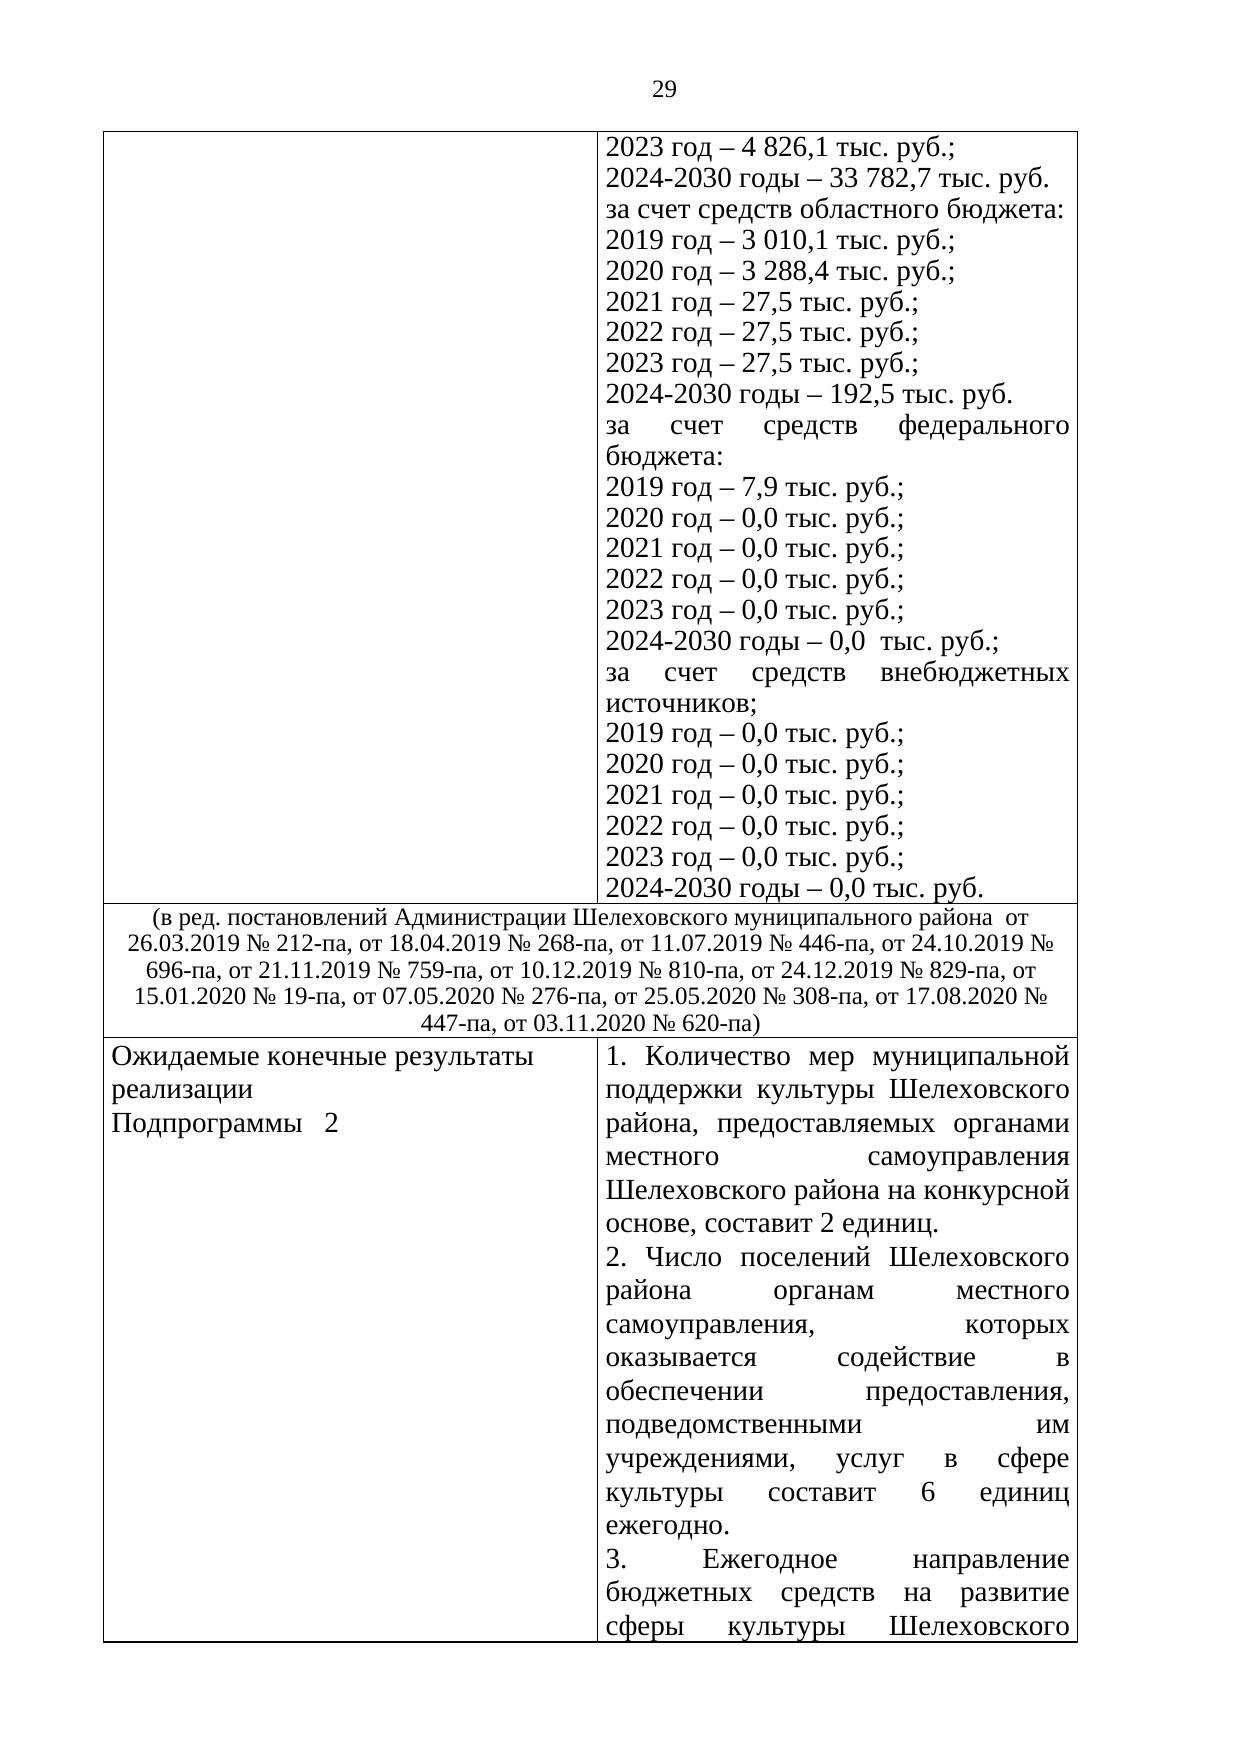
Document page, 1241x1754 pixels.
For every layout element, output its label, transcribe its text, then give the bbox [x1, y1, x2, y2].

table_cell (в ред. постановлений Администрации Шелеховского муниципального района от 26.03.2019 № 212-па, от 18.04.2019 № 268-па, от 11.07.2019 № 446-па, от 24.10.2019 № 696-па, от 21.11.2019 № 759-па, от 10.12.2019 № 810-па, от 24.12.2019 № 829-па, от 15.01.2020 № 19-па, от 07.05.2020 № 276-па, от 25.05.2020 № 308-па, от 17.08.2020 № 447-па, от 03.11.2020 № 620-па) [104, 904, 1077, 1037]
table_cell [598, 1038, 1077, 1641]
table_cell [104, 132, 597, 903]
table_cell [104, 1038, 597, 1641]
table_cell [598, 132, 1077, 903]
